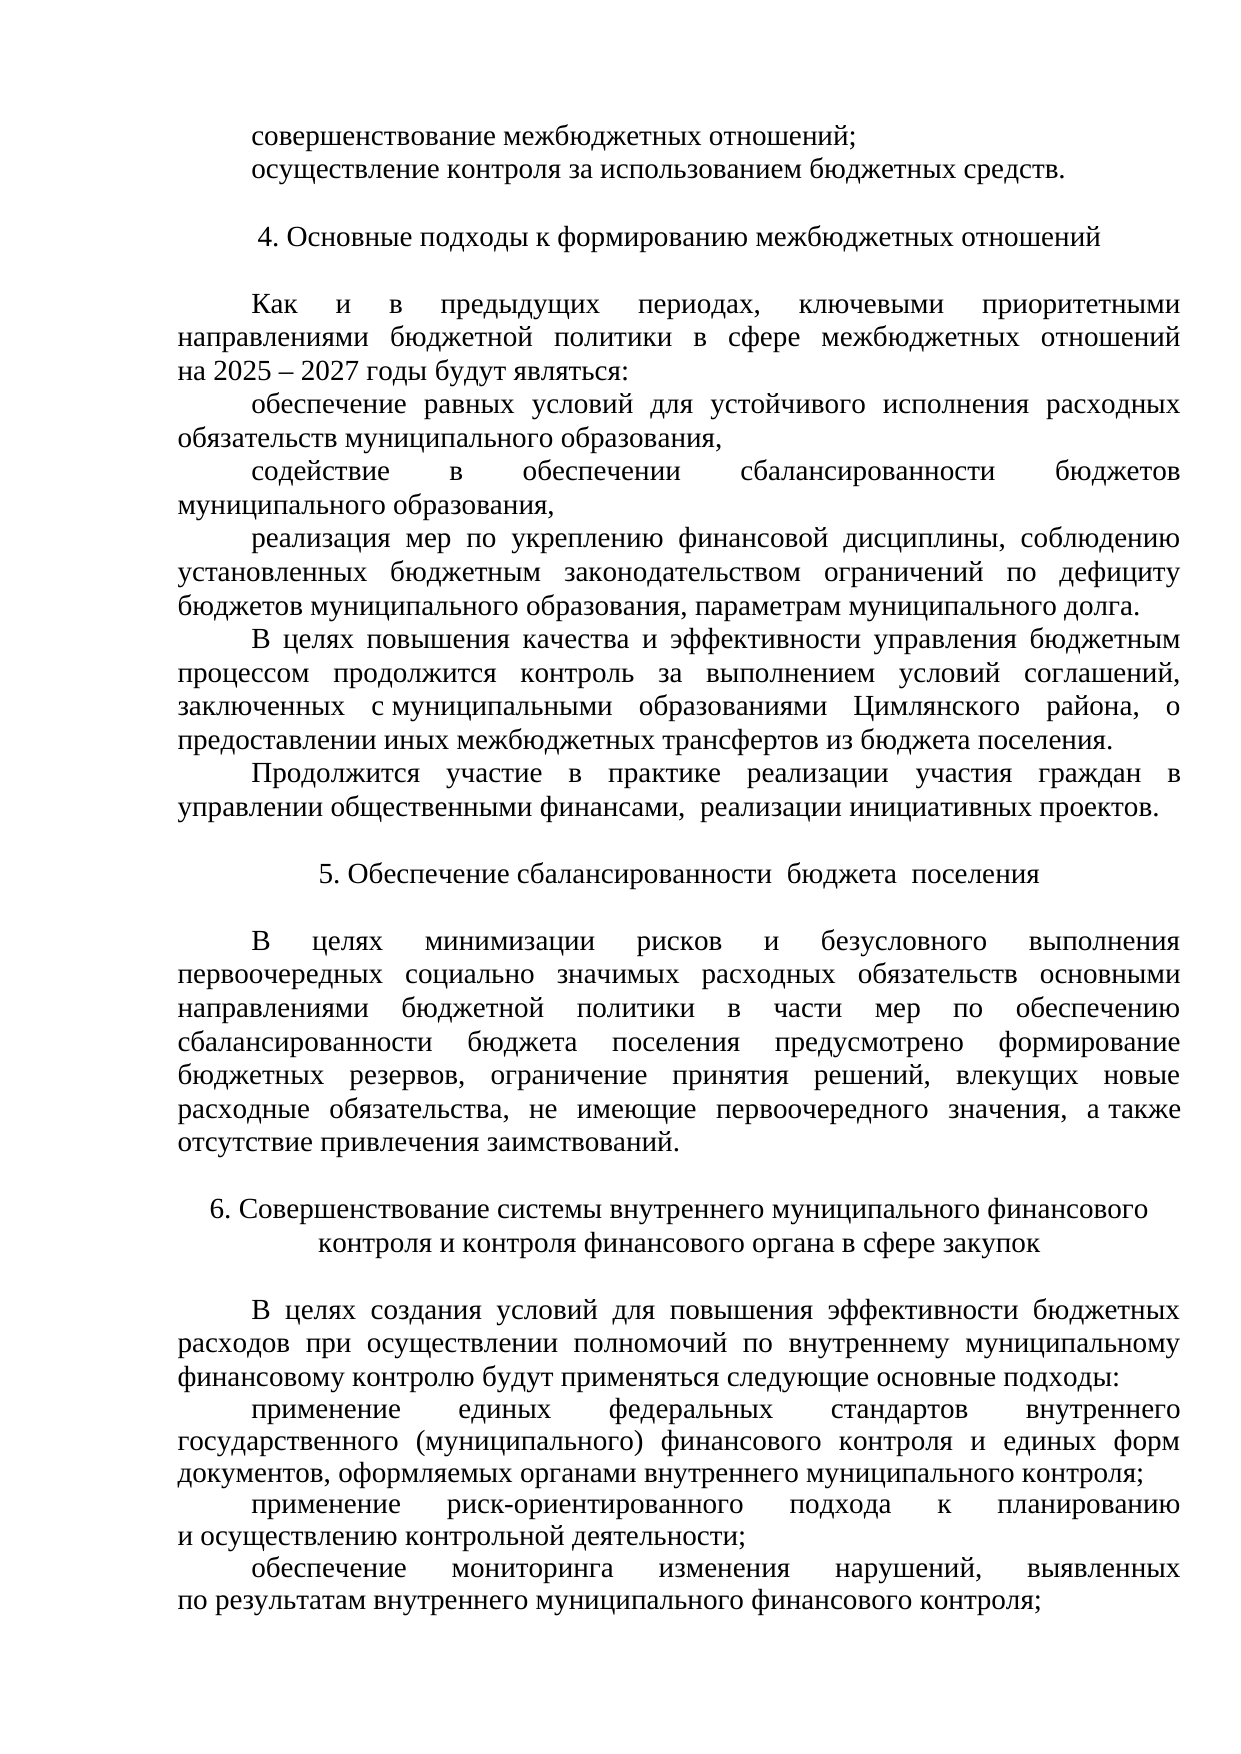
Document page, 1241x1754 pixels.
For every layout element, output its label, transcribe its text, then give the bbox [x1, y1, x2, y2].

text реализация мер по укреплению финансовой дисциплины, соблюдению установленных бюджетным законодательством ограничений по дефициту бюджетов муниципального образования, параметрам муниципального долга. [177, 521, 1181, 621]
text В целях создания условий для повышения эффективности бюджетных расходов при осуществлении полномочий по внутреннему муниципальному финансовому контролю будут применяться следующие основные подходы: [177, 1292, 1181, 1393]
text применение единых федеральных стандартов внутреннего государственного (муниципального) финансового контроля и единых форм документов, оформляемых органами внутреннего муниципального контроля; [177, 1393, 1181, 1488]
text Продолжится участие в практике реализации участия граждан в управлении общественными финансами, реализации инициативных проектов. [177, 755, 1181, 822]
text Как и в предыдущих периодах, ключевыми приоритетными направлениями бюджетной политики в сфере межбюджетных отношений на 2025 – 2027 годы будут являться: [177, 286, 1181, 386]
text содействие в обеспечении сбалансированности бюджетов муниципального образования, [177, 453, 1181, 521]
text 6. Совершенствование системы внутреннего муниципального финансового контроля и контроля финансового органа в сфере закупок [177, 1191, 1181, 1258]
text обеспечение равных условий для устойчивого исполнения расходных обязательств муниципального образования, [177, 386, 1181, 453]
text совершенствование межбюджетных отношений; [177, 118, 1181, 152]
text 4. Основные подходы к формированию межбюджетных отношений [177, 219, 1181, 252]
text обеспечение мониторинга изменения нарушений, выявленных по результатам внутреннего муниципального финансового контроля; [177, 1552, 1181, 1616]
text В целях повышения качества и эффективности управления бюджетным процессом продолжится контроль за выполнением условий соглашений, заключенных с муниципальными образованиями Цимлянского района, о предоставлении иных межбюджетных трансфертов из бюджета поселения. [177, 621, 1181, 755]
text осуществление контроля за использованием бюджетных средств. [177, 152, 1181, 185]
text 5. Обеспечение сбалансированности бюджета поселения [177, 856, 1181, 889]
text В целях минимизации рисков и безусловного выполнения первоочередных социально значимых расходных обязательств основными направлениями бюджетной политики в части мер по обеспечению сбалансированности бюджета поселения предусмотрено формирование бюджетных резервов, ограничение принятия решений, влекущих новые расходные обязательства, не имеющие первоочередного значения, а также отсутствие привлечения заимствований. [177, 923, 1181, 1158]
text применение риск-ориентированного подхода к планированию и осуществлению контрольной деятельности; [177, 1488, 1181, 1552]
